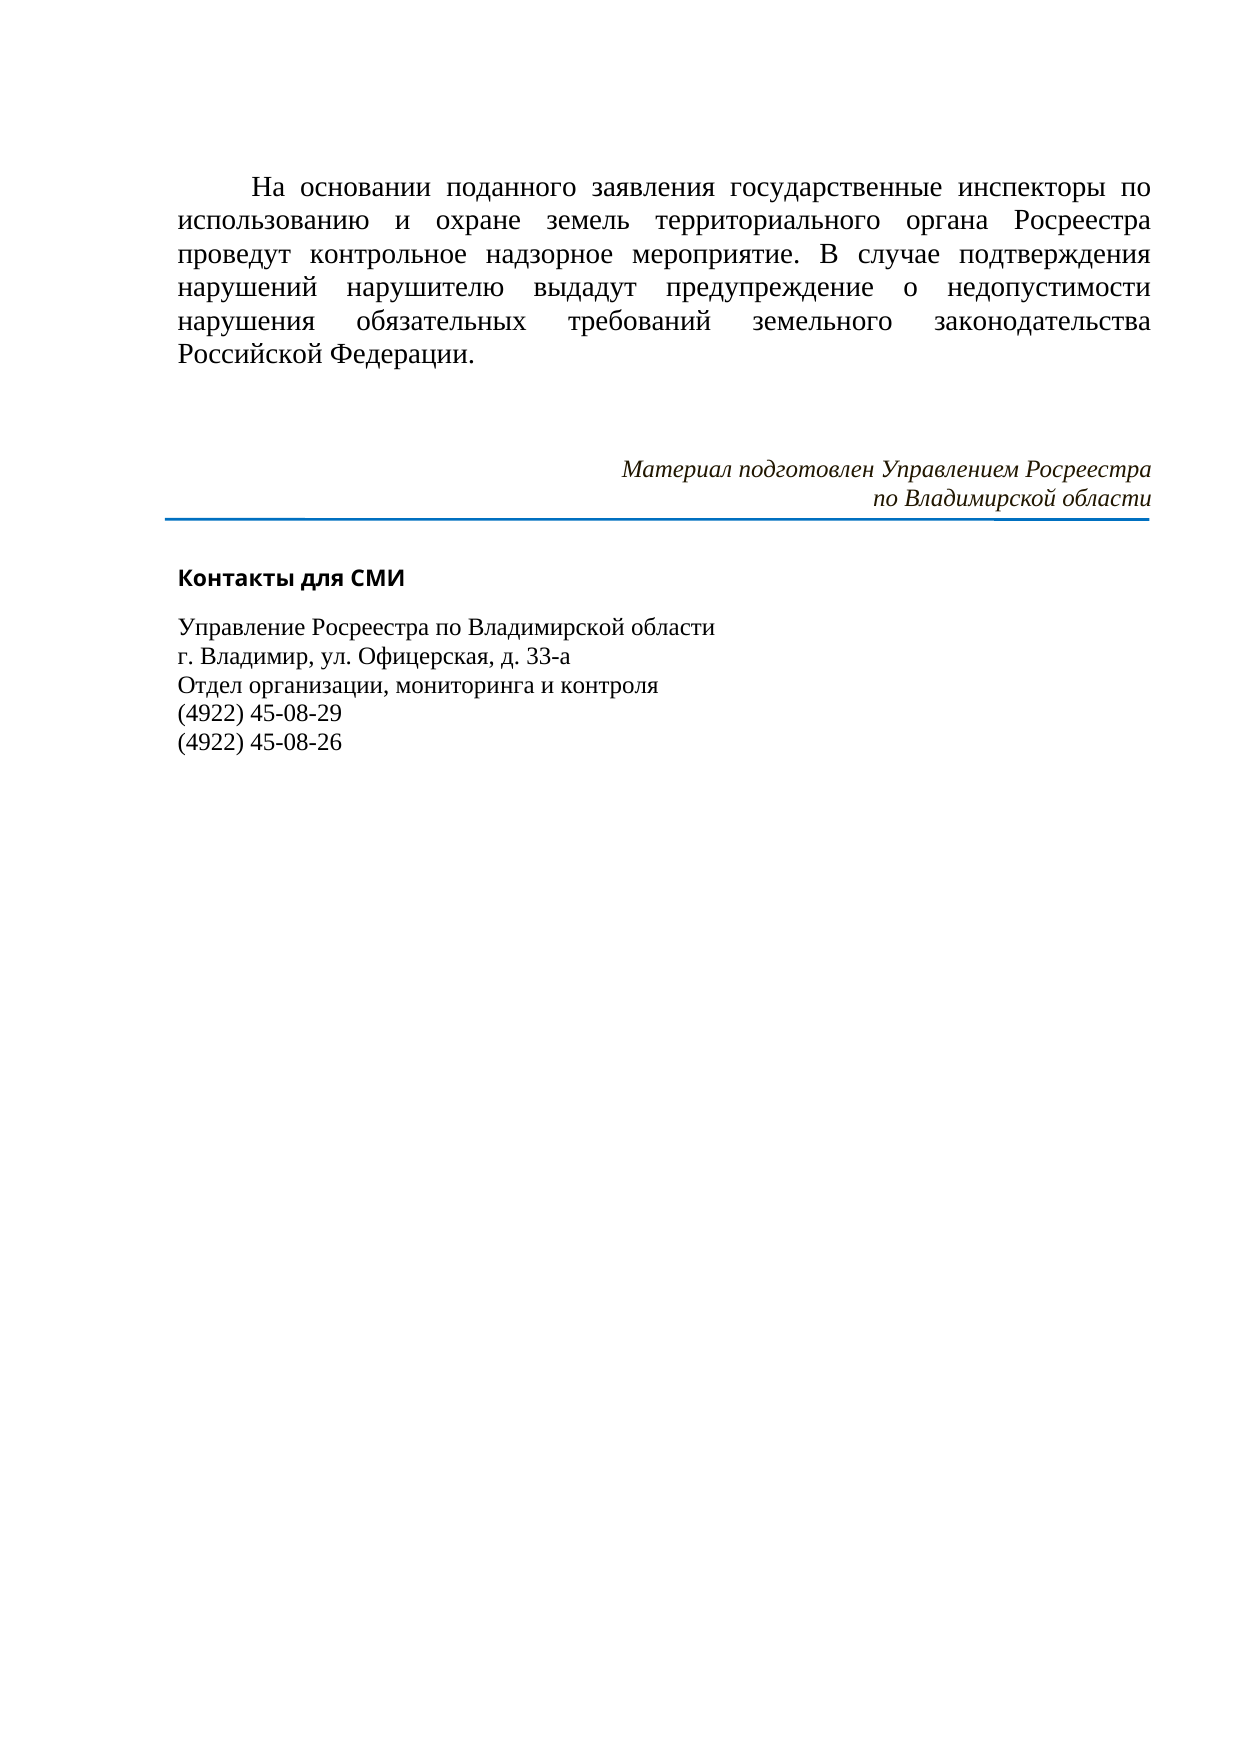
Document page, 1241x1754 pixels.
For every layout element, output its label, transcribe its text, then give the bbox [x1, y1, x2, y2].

text по Владимирской области [177, 483, 1152, 511]
text На основании поданного заявления государственные инспекторы по использованию и охране земель территориального органа Росреестра проведут контрольное надзорное мероприятие. В случае подтверждения нарушений нарушителю выдадут предупреждение о недопустимости нарушения обязательных требований земельного законодательства Российской Федерации. [177, 169, 1152, 370]
text (4922) 45-08-26 [177, 727, 1152, 756]
text Отдел организации, мониторинга и контроля [177, 670, 1152, 698]
text (4922) 45-08-29 [177, 698, 1152, 727]
text Материал подготовлен Управлением Росреестра [177, 454, 1152, 483]
text Контакты для СМИ [177, 562, 1152, 593]
text Управление Росреестра по Владимирской области [177, 612, 1152, 641]
text г. Владимир, ул. Офицерская, д. 33-а [177, 641, 1152, 670]
